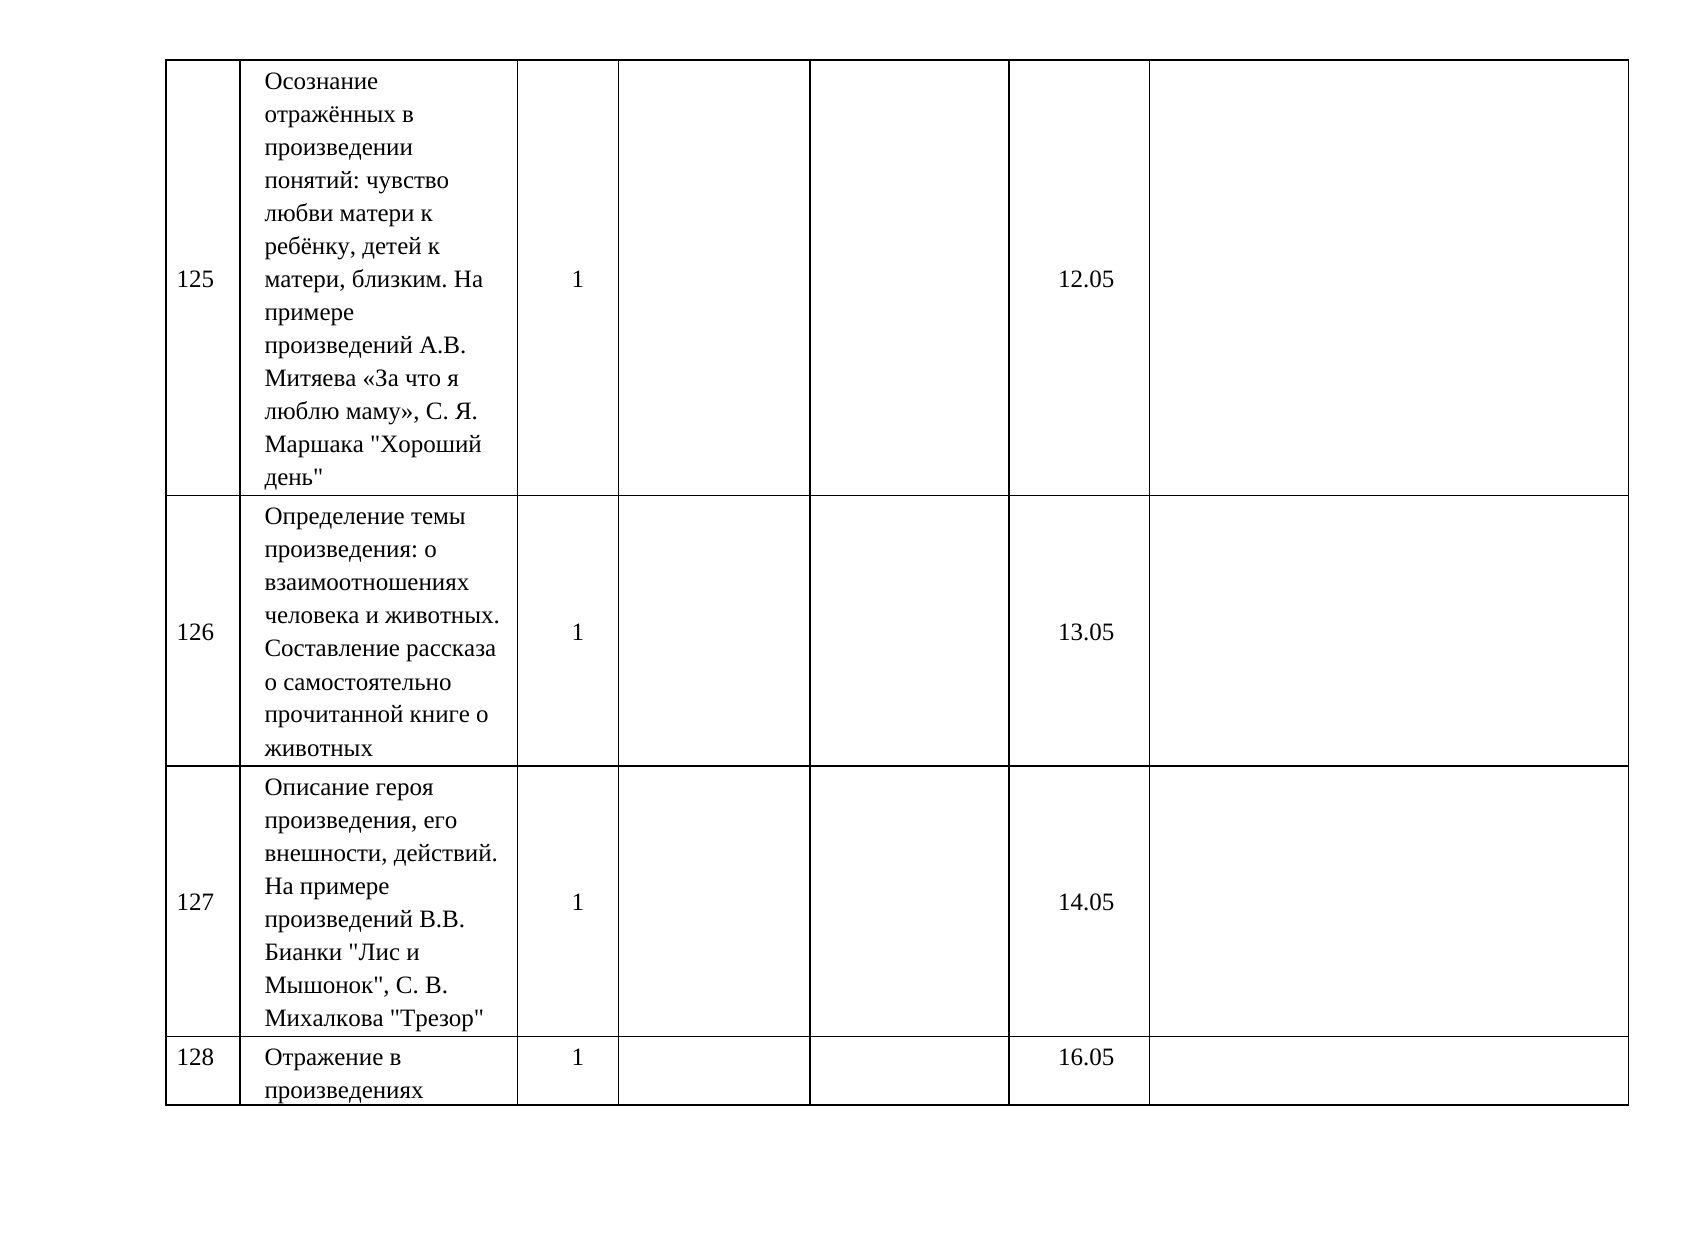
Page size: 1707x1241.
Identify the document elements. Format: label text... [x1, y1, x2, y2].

table_cell 13.05 [1010, 496, 1149, 765]
table_cell 12.05 [1010, 61, 1149, 495]
table_cell [619, 496, 809, 765]
table_cell Описание героя произведения, его внешности, действий. На примере произведений В.В. Бианки "Лис и Мышонок", С. В. Михалкова "Трезор" [241, 767, 517, 1036]
table_cell [811, 1037, 1008, 1104]
table_cell [1150, 767, 1628, 1036]
table_cell 127 [167, 767, 239, 1036]
table_cell [811, 61, 1008, 495]
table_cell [241, 1037, 517, 1104]
table_cell 16.05 [1010, 1037, 1149, 1104]
table_cell 14.05 [1010, 767, 1149, 1036]
table_cell Осознание отражённых в произведении понятий: чувство любви матери к ребёнку, детей к матери, близким. На примере произведений А.В. Митяева «За что я люблю маму», С. Я. Маршака "Хороший день" [241, 61, 517, 495]
table_cell [619, 767, 809, 1036]
table_cell [619, 1037, 809, 1104]
table_cell 125 [167, 61, 239, 495]
table_cell 1 [518, 1037, 618, 1104]
table_cell [1150, 61, 1628, 495]
table_cell 1 [518, 61, 618, 495]
table_cell [1150, 496, 1628, 765]
table_cell [1150, 1037, 1628, 1104]
table_cell 126 [167, 496, 239, 765]
table_cell Определение темы произведения: о взаимоотношениях человека и животных. Составление рассказа о самостоятельно прочитанной книге о животных [241, 496, 517, 765]
table_cell [811, 496, 1008, 765]
table_cell 128 [167, 1037, 239, 1104]
table_cell 1 [518, 767, 618, 1036]
table_cell 1 [518, 496, 618, 765]
table_cell [811, 767, 1008, 1036]
table_cell [619, 61, 809, 495]
